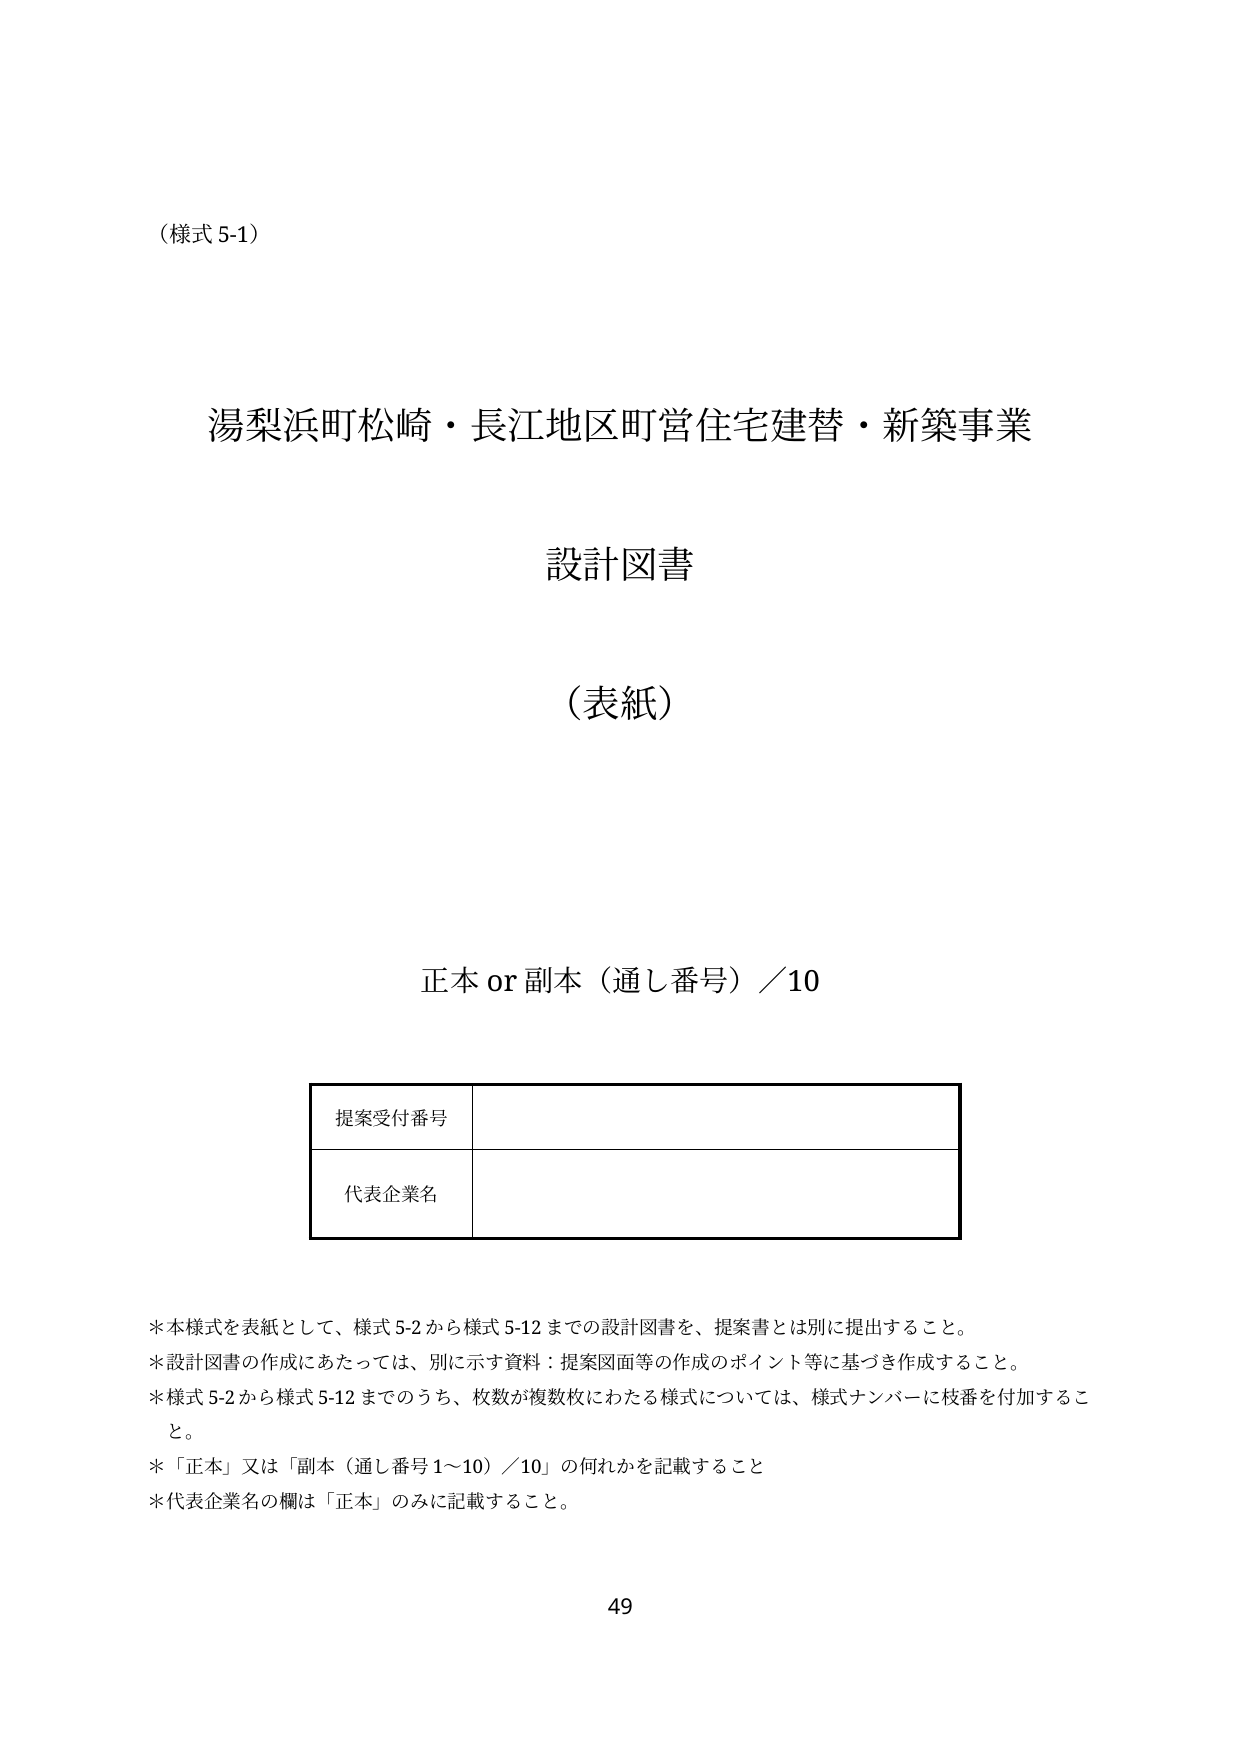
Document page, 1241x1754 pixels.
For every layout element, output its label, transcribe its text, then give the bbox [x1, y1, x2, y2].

text ＊「正本」又は「副本（通し番号1～10）／10」の何れかを記載すること [148, 1448, 1092, 1483]
text （表紙） [148, 666, 1092, 736]
table_header [473, 1086, 958, 1149]
text ＊本様式を表紙として、様式5-2から様式5-12までの設計図書を、提案書とは別に提出すること。 [148, 1309, 1092, 1344]
text 正本 or 副本（通し番号）／10 [148, 944, 1092, 1013]
text （様式5-1） [148, 215, 1092, 250]
text ＊設計図書の作成にあたっては、別に示す資料：提案図面等の作成のポイント等に基づき作成すること。 [148, 1344, 1092, 1379]
text 設計図書 [148, 527, 1092, 597]
text ＊代表企業名の欄は「正本」のみに記載すること。 [148, 1483, 1092, 1517]
text ＊様式5-2から様式5-12までのうち、枚数が複数枚にわたる様式については、様式ナンバーに枝番を付加すること。 [148, 1379, 1092, 1448]
table_cell [473, 1150, 958, 1237]
table_cell 代表企業名 [312, 1150, 472, 1237]
table_header 提案受付番号 [312, 1086, 472, 1149]
text 湯梨浜町松崎・長江地区町営住宅建替・新築事業 [148, 389, 1092, 458]
